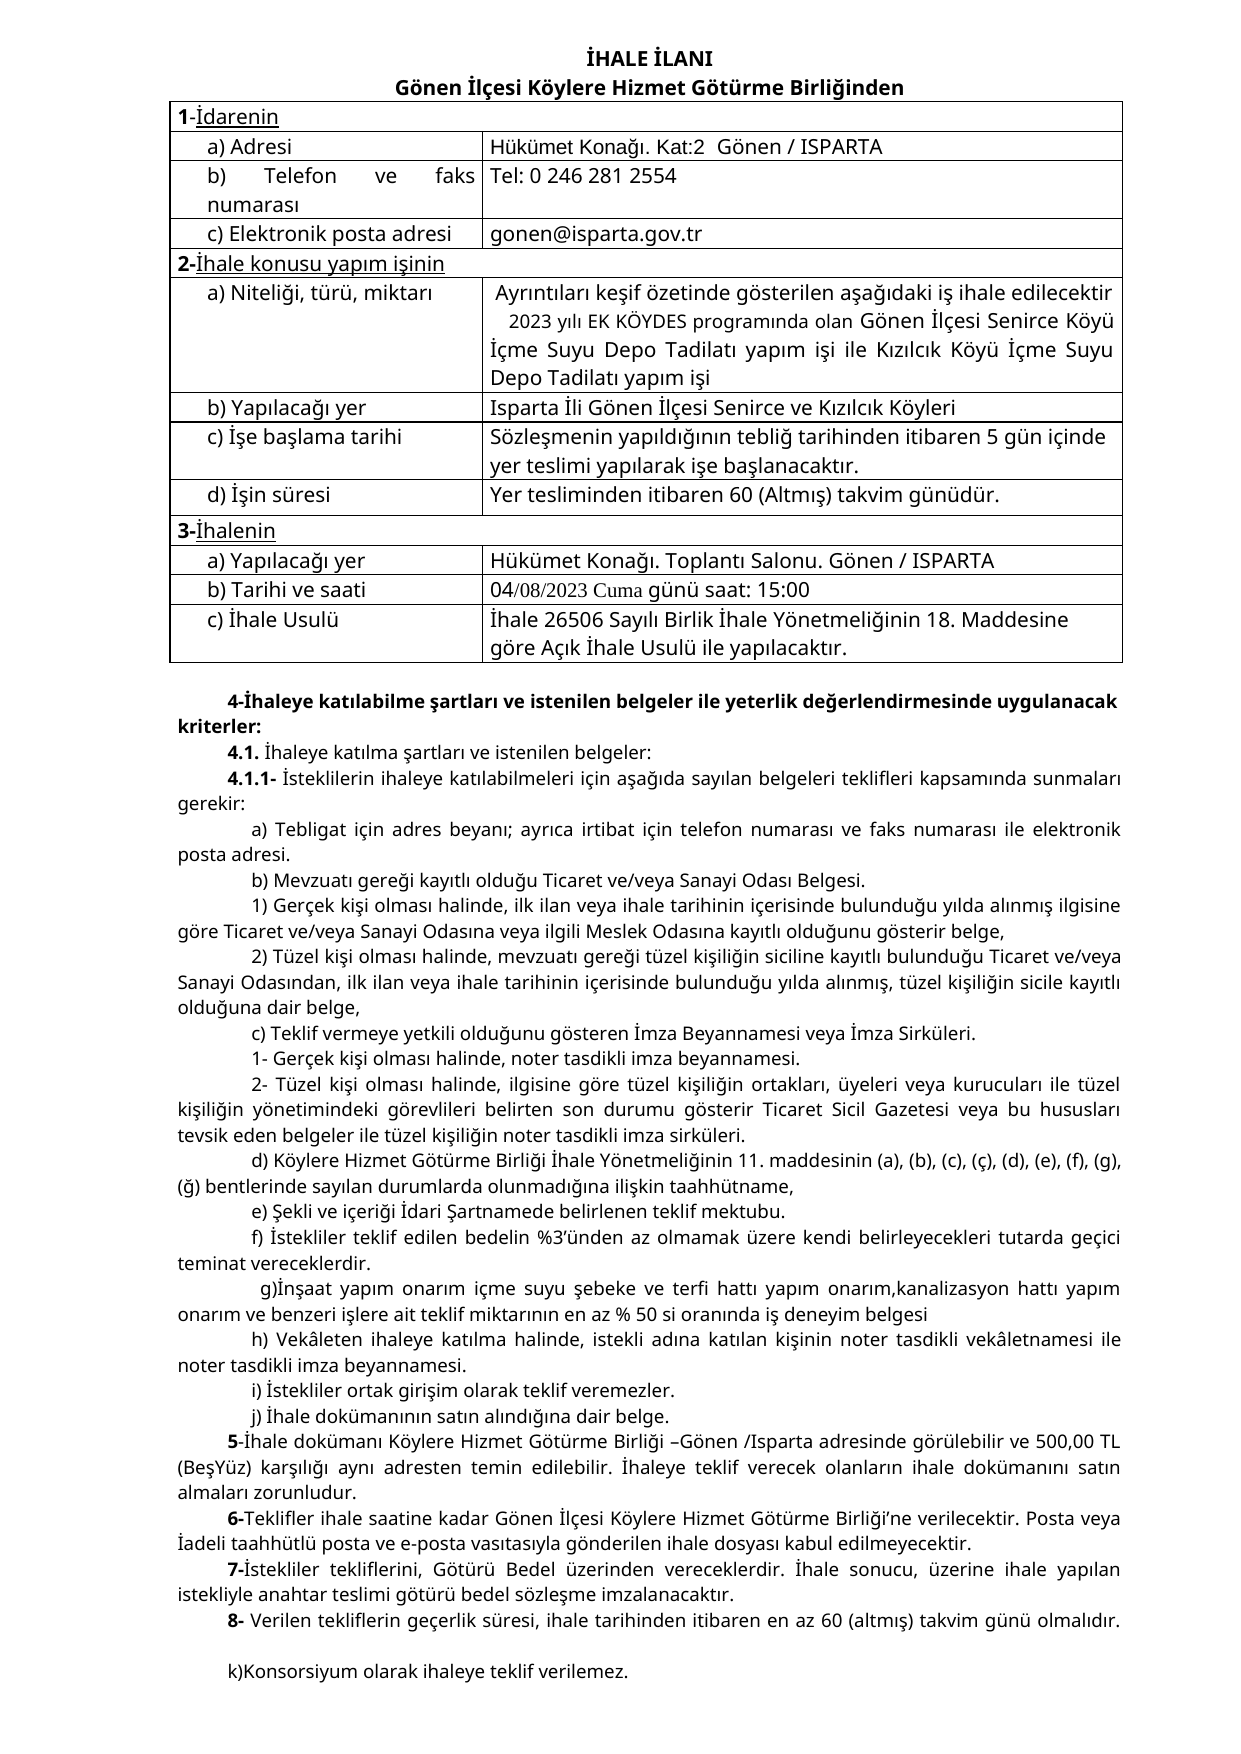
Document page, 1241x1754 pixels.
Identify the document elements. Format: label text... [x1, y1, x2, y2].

text 1- Gerçek kişi olması halinde, noter tasdikli imza beyannamesi. [177, 1046, 1122, 1071]
text i) İstekliler ortak girişim olarak teklif veremezler. [177, 1377, 1122, 1403]
text k)Konsorsiyum olarak ihaleye teklif verilemez. [177, 1658, 1122, 1684]
text g)İnşaat yapım onarım içme suyu şebeke ve terfi hattı yapım onarım,kanalizasyon hattı yapım onarım ve benzeri işlere ait teklif miktarının en az % 50 si oranında iş deneyim belgesi [177, 1275, 1122, 1326]
table_cell b) Telefon ve faks numarası [171, 161, 482, 218]
table_cell b) Yapılacağı yer [171, 393, 482, 421]
text 4.1.1- İsteklilerin ihaleye katılabilmeleri için aşağıda sayılan belgeleri teklifleri kapsamında sunmaları gerekir: [177, 765, 1122, 816]
text 2- Tüzel kişi olması halinde, ilgisine göre tüzel kişiliğin ortakları, üyeleri veya kurucuları ile tüzel kişiliğin yönetimindeki görevlileri belirten son durumu gösterir Ticaret Sicil Gazetesi veya bu hususları tevsik eden belgeler ile tüzel kişiliğin noter tasdikli imza sirküleri. [177, 1071, 1122, 1148]
table_cell Hükümet Konağı. Kat:2 Gönen / ISPARTA [483, 132, 1122, 160]
table_cell c) İşe başlama tarihi [171, 423, 482, 479]
table_cell Sözleşmenin yapıldığının tebliğ tarihinden itibaren 5 gün içinde yer teslimi yapılarak işe başlanacaktır. [483, 423, 1122, 479]
table_cell a) Niteliği, türü, miktarı [171, 278, 482, 392]
text 8- Verilen tekliflerin geçerlik süresi, ihale tarihinden itibaren en az 60 (altmış) takvim günü olmalıdır. [177, 1607, 1122, 1658]
table_cell 2-İhale konusu yapım işinin [171, 249, 1122, 277]
text c) Teklif vermeye yetkili olduğunu gösteren İmza Beyannamesi veya İmza Sirküleri. [177, 1020, 1122, 1046]
text e) Şekli ve içeriği İdari Şartnamede belirlenen teklif mektubu. [177, 1199, 1122, 1224]
text j) İhale dokümanının satın alındığına dair belge. [177, 1403, 1122, 1428]
text d) Köylere Hizmet Götürme Birliği İhale Yönetmeliğinin 11. maddesinin (a), (b), (c), (ç), (d), (e), (f), (g), (ğ) bentlerinde sayılan durumlarda olunmadığına ilişkin taahhütname, [177, 1148, 1122, 1199]
text 7-İstekliler tekliflerini, Götürü Bedel üzerinden vereceklerdir. İhale sonucu, üzerine ihale yapılan istekliyle anahtar teslimi götürü bedel sözleşme imzalanacaktır. [177, 1556, 1122, 1607]
subtitle İHALE İLANI [177, 44, 1122, 73]
table_cell c) Elektronik posta adresi [171, 219, 482, 248]
text 1) Gerçek kişi olması halinde, ilk ilan veya ihale tarihinin içerisinde bulunduğu yılda alınmış ilgisine göre Ticaret ve/veya Sanayi Odasına veya ilgili Meslek Odasına kayıtlı olduğunu gösterir belge, [177, 892, 1122, 943]
table_cell b) Tarihi ve saati [171, 575, 482, 604]
table_cell 3-İhalenin [171, 516, 1122, 545]
table_cell İhale 26506 Sayılı Birlik İhale Yönetmeliğinin 18. Maddesine göre Açık İhale Usulü ile yapılacaktır. [483, 605, 1122, 662]
table_cell Hükümet Konağı. Toplantı Salonu. Gönen / ISPARTA [483, 546, 1122, 574]
table_cell Ayrıntıları keşif özetinde gösterilen aşağıdaki iş ihale edilecektir 2023 yılı EK KÖYDES programında olan Gönen İlçesi Senirce Köyü İçme Suyu Depo Tadilatı yapım işi ile Kızılcık Köyü İçme Suyu Depo Tadilatı yapım işi [483, 278, 1122, 392]
text f) İstekliler teklif edilen bedelin %3’ünden az olmamak üzere kendi belirleyecekleri tutarda geçici teminat vereceklerdir. [177, 1224, 1122, 1275]
text 4-İhaleye katılabilme şartları ve istenilen belgeler ile yeterlik değerlendirmesinde uygulanacak kriterler: [177, 688, 1122, 739]
table_cell a) Yapılacağı yer [171, 546, 482, 574]
text a) Tebligat için adres beyanı; ayrıca irtibat için telefon numarası ve faks numarası ile elektronik posta adresi. [177, 816, 1122, 867]
text b) Mevzuatı gereği kayıtlı olduğu Ticaret ve/veya Sanayi Odası Belgesi. [177, 867, 1122, 892]
text 6-Teklifler ihale saatine kadar Gönen İlçesi Köylere Hizmet Götürme Birliği’ne verilecektir. Posta veya İadeli taahhütlü posta ve e-posta vasıtasıyla gönderilen ihale dosyası kabul edilmeyecektir. [177, 1505, 1122, 1556]
text h) Vekâleten ihaleye katılma halinde, istekli adına katılan kişinin noter tasdikli vekâletnamesi ile noter tasdikli imza beyannamesi. [177, 1326, 1122, 1377]
text Gönen İlçesi Köylere Hizmet Götürme Birliğinden [177, 73, 1122, 101]
table_header 1-İdarenin [171, 102, 1122, 131]
text 2) Tüzel kişi olması halinde, mevzuatı gereği tüzel kişiliğin siciline kayıtlı bulunduğu Ticaret ve/veya Sanayi Odasından, ilk ilan veya ihale tarihinin içerisinde bulunduğu yılda alınmış, tüzel kişiliğin sicile kayıtlı olduğuna dair belge, [177, 943, 1122, 1020]
table_cell a) Adresi [171, 132, 482, 160]
table_cell Isparta İli Gönen İlçesi Senirce ve Kızılcık Köyleri [483, 393, 1122, 421]
table_cell Tel: 0 246 281 2554 [483, 161, 1122, 218]
table_cell d) İşin süresi [171, 480, 482, 515]
table_cell 04/08/2023 Cuma günü saat: 15:00 [483, 575, 1122, 604]
table_cell c) İhale Usulü [171, 605, 482, 662]
table_cell Yer tesliminden itibaren 60 (Altmış) takvim günüdür. [483, 480, 1122, 515]
table_cell gonen@isparta.gov.tr [483, 219, 1122, 248]
text 5-İhale dokümanı Köylere Hizmet Götürme Birliği –Gönen /Isparta adresinde görülebilir ve 500,00 TL (BeşYüz) karşılığı aynı adresten temin edilebilir. İhaleye teklif verecek olanların ihale dokümanını satın almaları zorunludur. [177, 1428, 1122, 1505]
text 4.1. İhaleye katılma şartları ve istenilen belgeler: [177, 739, 1122, 765]
